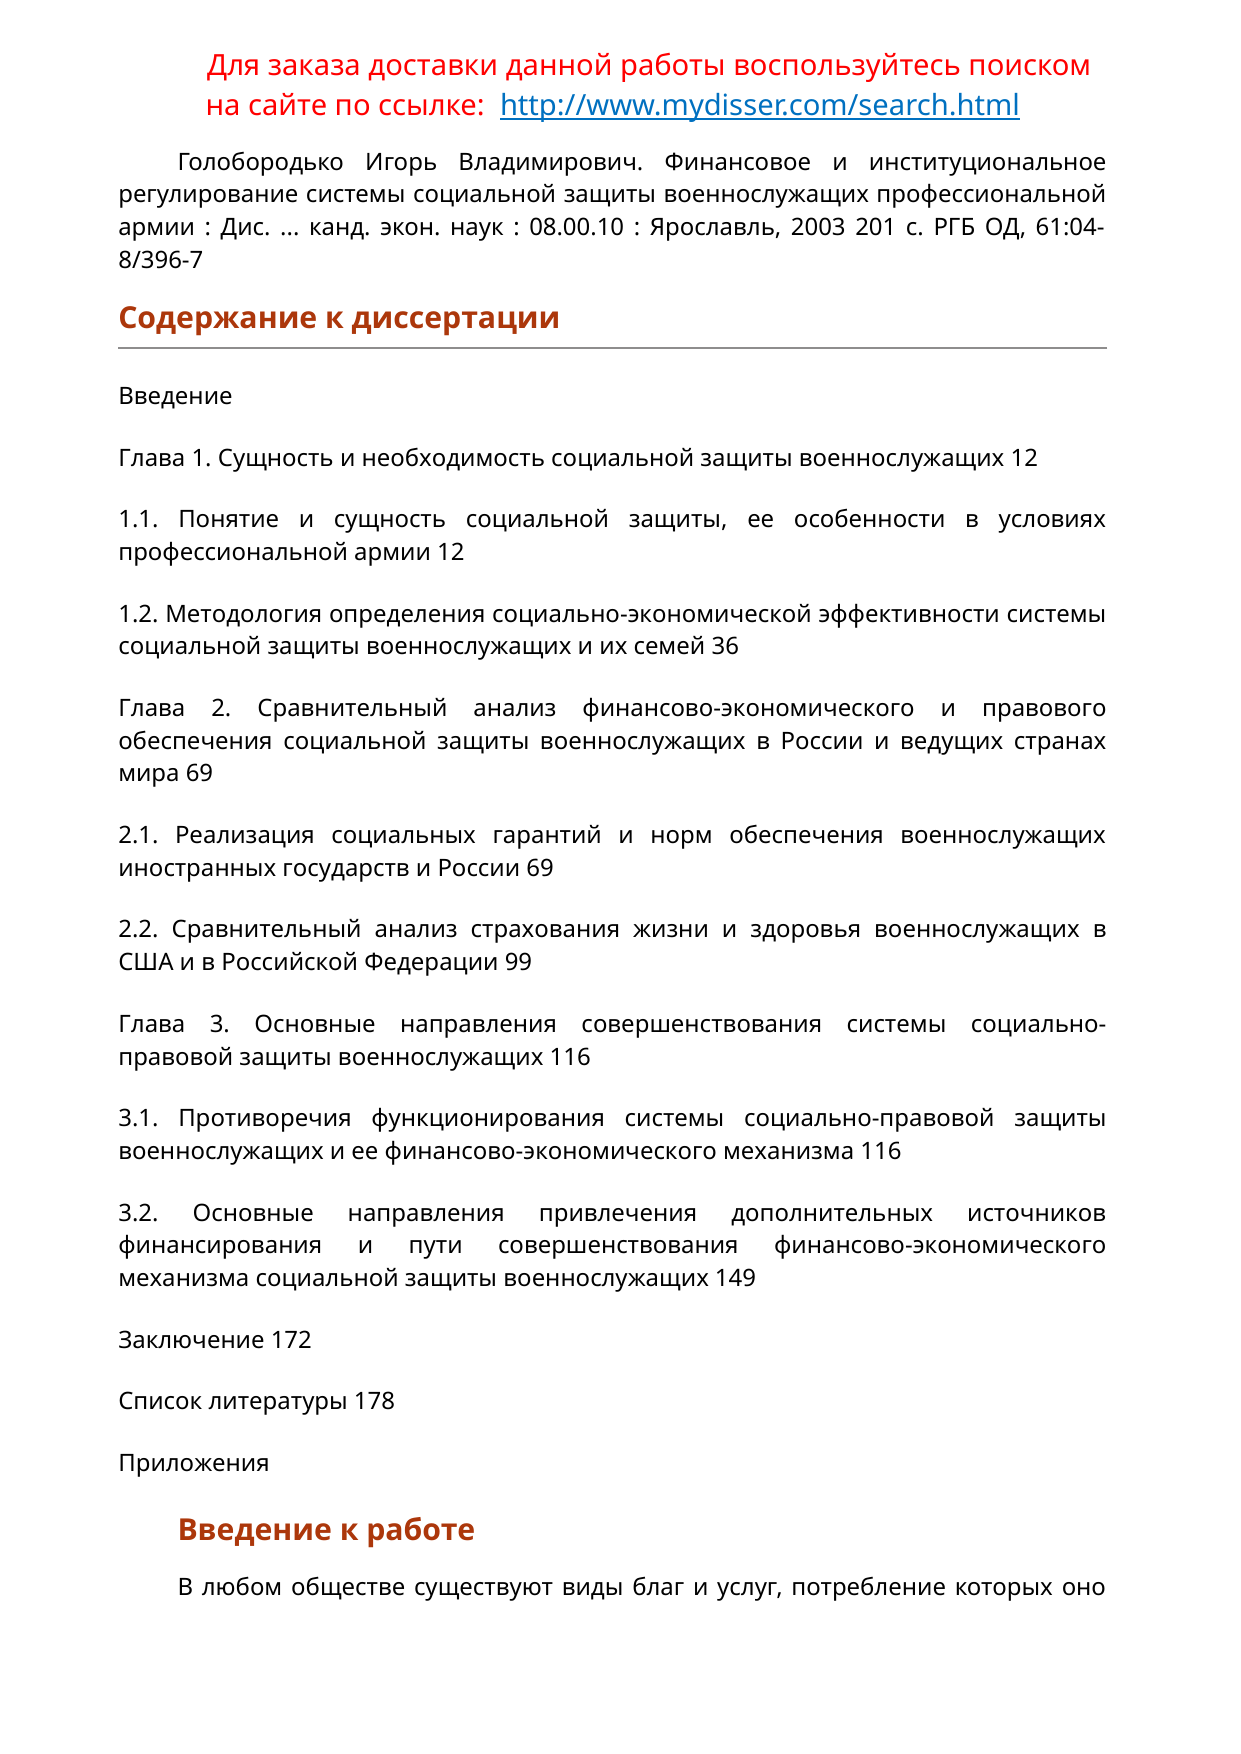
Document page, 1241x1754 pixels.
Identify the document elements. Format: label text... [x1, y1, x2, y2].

text 1.2. Методология определения социально-экономической эффективности системы социальной защиты военнослужащих и их семей 36 [118, 597, 1107, 662]
text Приложения [118, 1446, 1107, 1478]
text Введение [118, 379, 1107, 411]
text Голобородько Игорь Владимирович. Финансовое и институциональное регулирование системы социальной защиты военнослужащих профессиональной армии : Дис. ... канд. экон. наук : 08.00.10 : Ярославль, 2003 201 c. РГБ ОД, 61:04-8/396-7 [118, 144, 1107, 177]
text 3.2. Основные направления привлечения дополнительных источников финансирования и пути совершенствования финансово-экономического механизма социальной защиты военнослужащих 149 [118, 1195, 1107, 1293]
text 3.1. Противоречия функционирования системы социально-правовой защиты военнослужащих и ее финансово-экономического механизма 116 [118, 1101, 1107, 1166]
text Глава 2. Сравнительный анализ финансово-экономического и правового обеспечения социальной защиты военнослужащих в России и ведущих странах мира 69 [118, 691, 1107, 789]
text Заключение 172 [118, 1322, 1107, 1355]
text 2.1. Реализация социальных гарантий и норм обеспечения военнослужащих иностранных государств и России 69 [118, 818, 1107, 883]
text Глава 1. Сущность и необходимость социальной защиты военнослужащих 12 [118, 440, 1107, 473]
text 2.2. Сравнительный анализ страхования жизни и здоровья военнослужащих в США и в Российской Федерации 99 [118, 912, 1107, 977]
text Голобородько Игорь Владимирович. Финансовое и институциональное регулирование системы социальной защиты военнослужащих профессиональной армии : Дис. ... канд. экон. наук : 08.00.10 : Ярославль, 2003 201 c. РГБ ОД, 61:04-8/396-7 [118, 242, 1107, 275]
text 1.1. Понятие и сущность социальной защиты, ее особенности в условиях профессиональной армии 12 [118, 502, 1107, 567]
text Содержание к диссертации [118, 296, 1107, 347]
text Список литературы 178 [118, 1384, 1107, 1417]
text Глава 3. Основные направления совершенствования системы социально-правовой защиты военнослужащих 116 [118, 1007, 1107, 1072]
